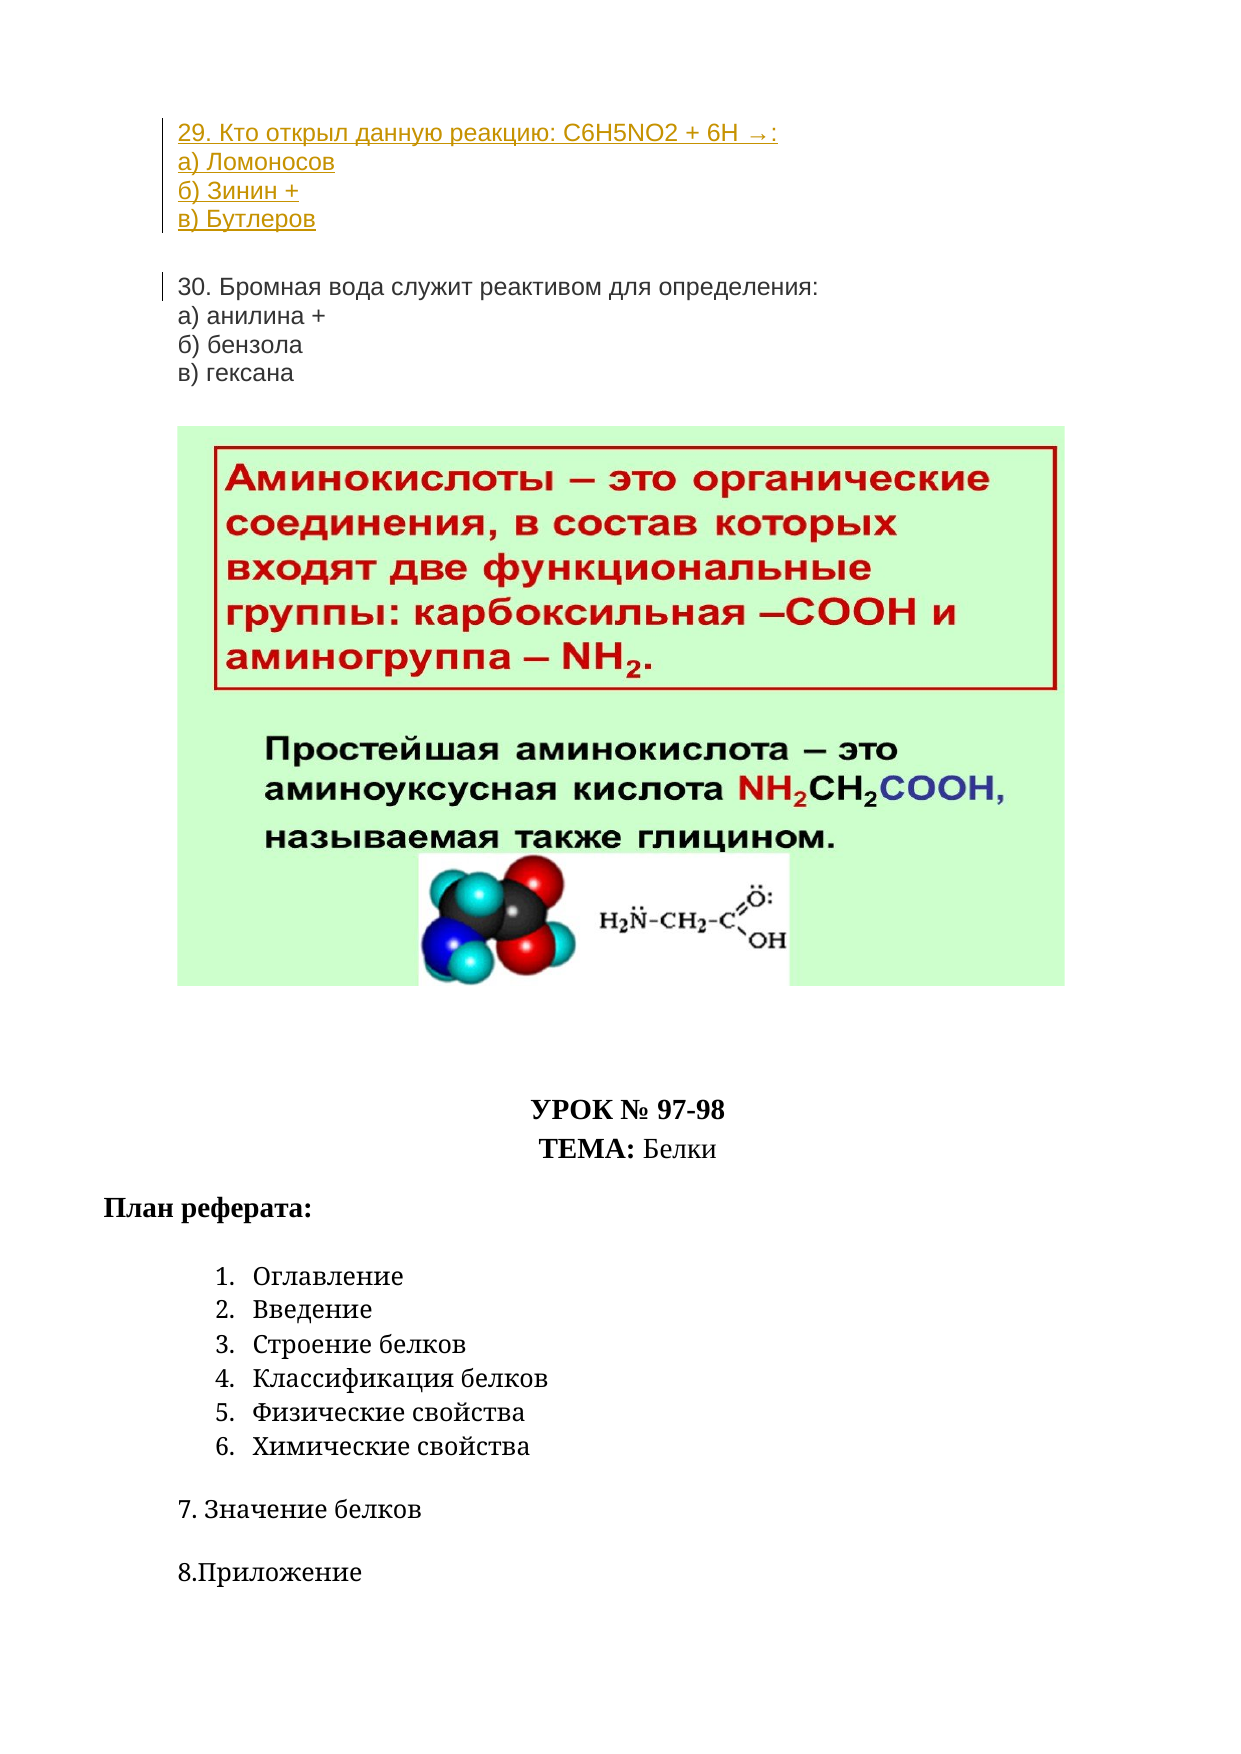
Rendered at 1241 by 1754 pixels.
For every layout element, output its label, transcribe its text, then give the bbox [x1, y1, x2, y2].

text План реферата: [103, 1190, 1152, 1224]
list Оглавление [215, 1258, 1152, 1292]
list Химические свойства [215, 1428, 1152, 1462]
list Строение белков [215, 1326, 1152, 1360]
picture [177, 426, 1065, 986]
text 8.Приложение [177, 1555, 1152, 1589]
list Введение [215, 1292, 1152, 1326]
text 30. Бромная вода служит реактивом для определения: а) анилина + б) бензола в) гексана [177, 272, 1152, 387]
text УРОК № 97-98 ТЕМА: Белки [103, 1092, 1152, 1164]
text 7. Значение белков [177, 1492, 1152, 1526]
list Физические свойства [215, 1394, 1152, 1428]
list Классификация белков [215, 1360, 1152, 1394]
